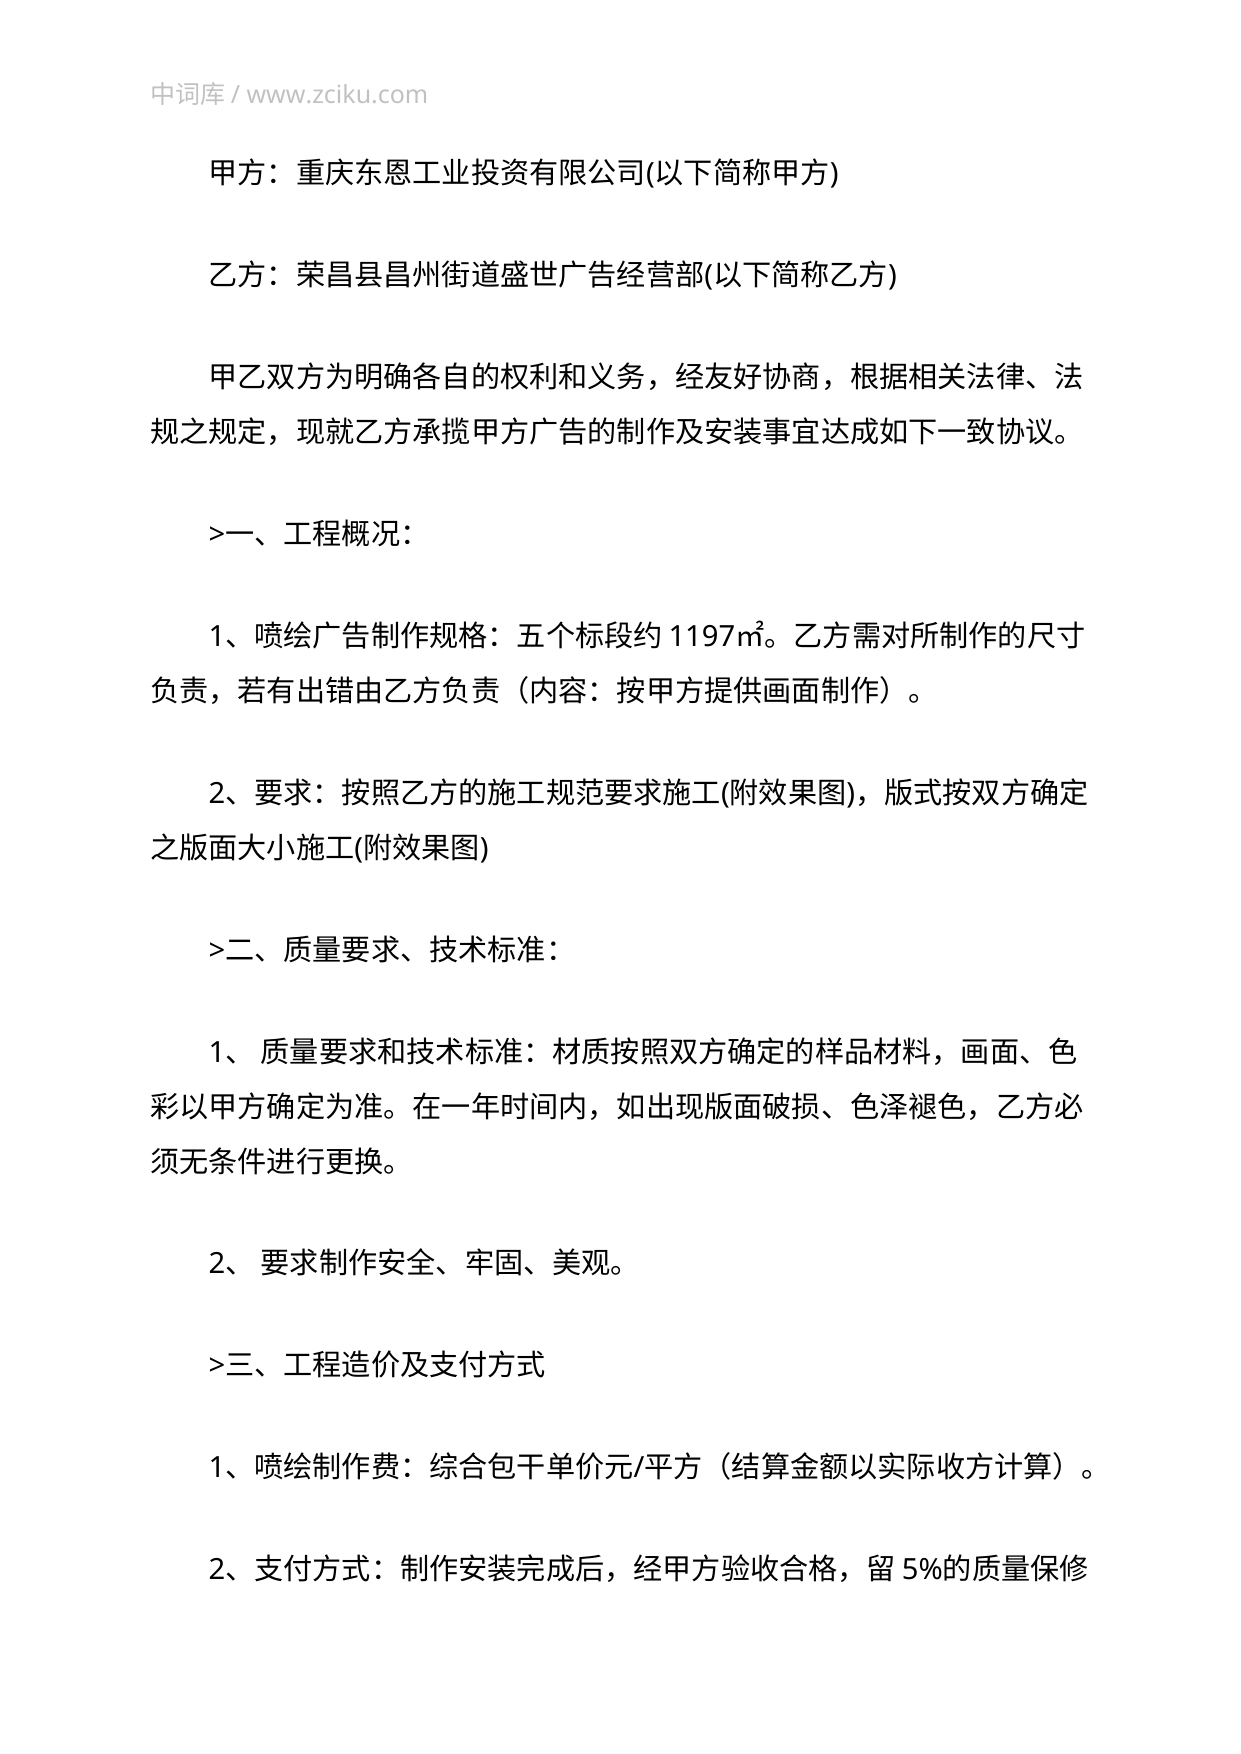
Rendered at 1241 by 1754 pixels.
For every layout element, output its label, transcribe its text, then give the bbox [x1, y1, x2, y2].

text 乙方：荣昌县昌州街道盛世广告经营部(以下简称乙方) [150, 252, 1090, 294]
text 1、喷绘广告制作规格：五个标段约1197㎡。乙方需对所制作的尺寸负责，若有出错由乙方负责（内容：按甲方提供画面制作）。 [150, 613, 1090, 710]
text 甲乙双方为明确各自的权利和义务，经友好协商，根据相关法律、法规之规定，现就乙方承揽甲方广告的制作及安装事宜达成如下一致协议。 [150, 354, 1090, 451]
text 2、要求：按照乙方的施工规范要求施工(附效果图)，版式按双方确定之版面大小施工(附效果图) [150, 769, 1090, 867]
text >二、质量要求、技术标准： [150, 926, 1090, 969]
text 甲方：重庆东恩工业投资有限公司(以下简称甲方) [150, 150, 1090, 192]
text 1、喷绘制作费：综合包干单价元/平方（结算金额以实际收方计算）。 [150, 1444, 1090, 1486]
text 2、 要求制作安全、牢固、美观。 [150, 1240, 1090, 1282]
text >三、工程造价及支付方式 [150, 1342, 1090, 1384]
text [150, 1546, 1090, 1588]
text 1、 质量要求和技术标准：材质按照双方确定的样品材料，画面、色彩以甲方确定为准。在一年时间内，如出现版面破损、色泽褪色，乙方必须无条件进行更换。 [150, 1028, 1090, 1181]
text >一、工程概况： [150, 511, 1090, 553]
